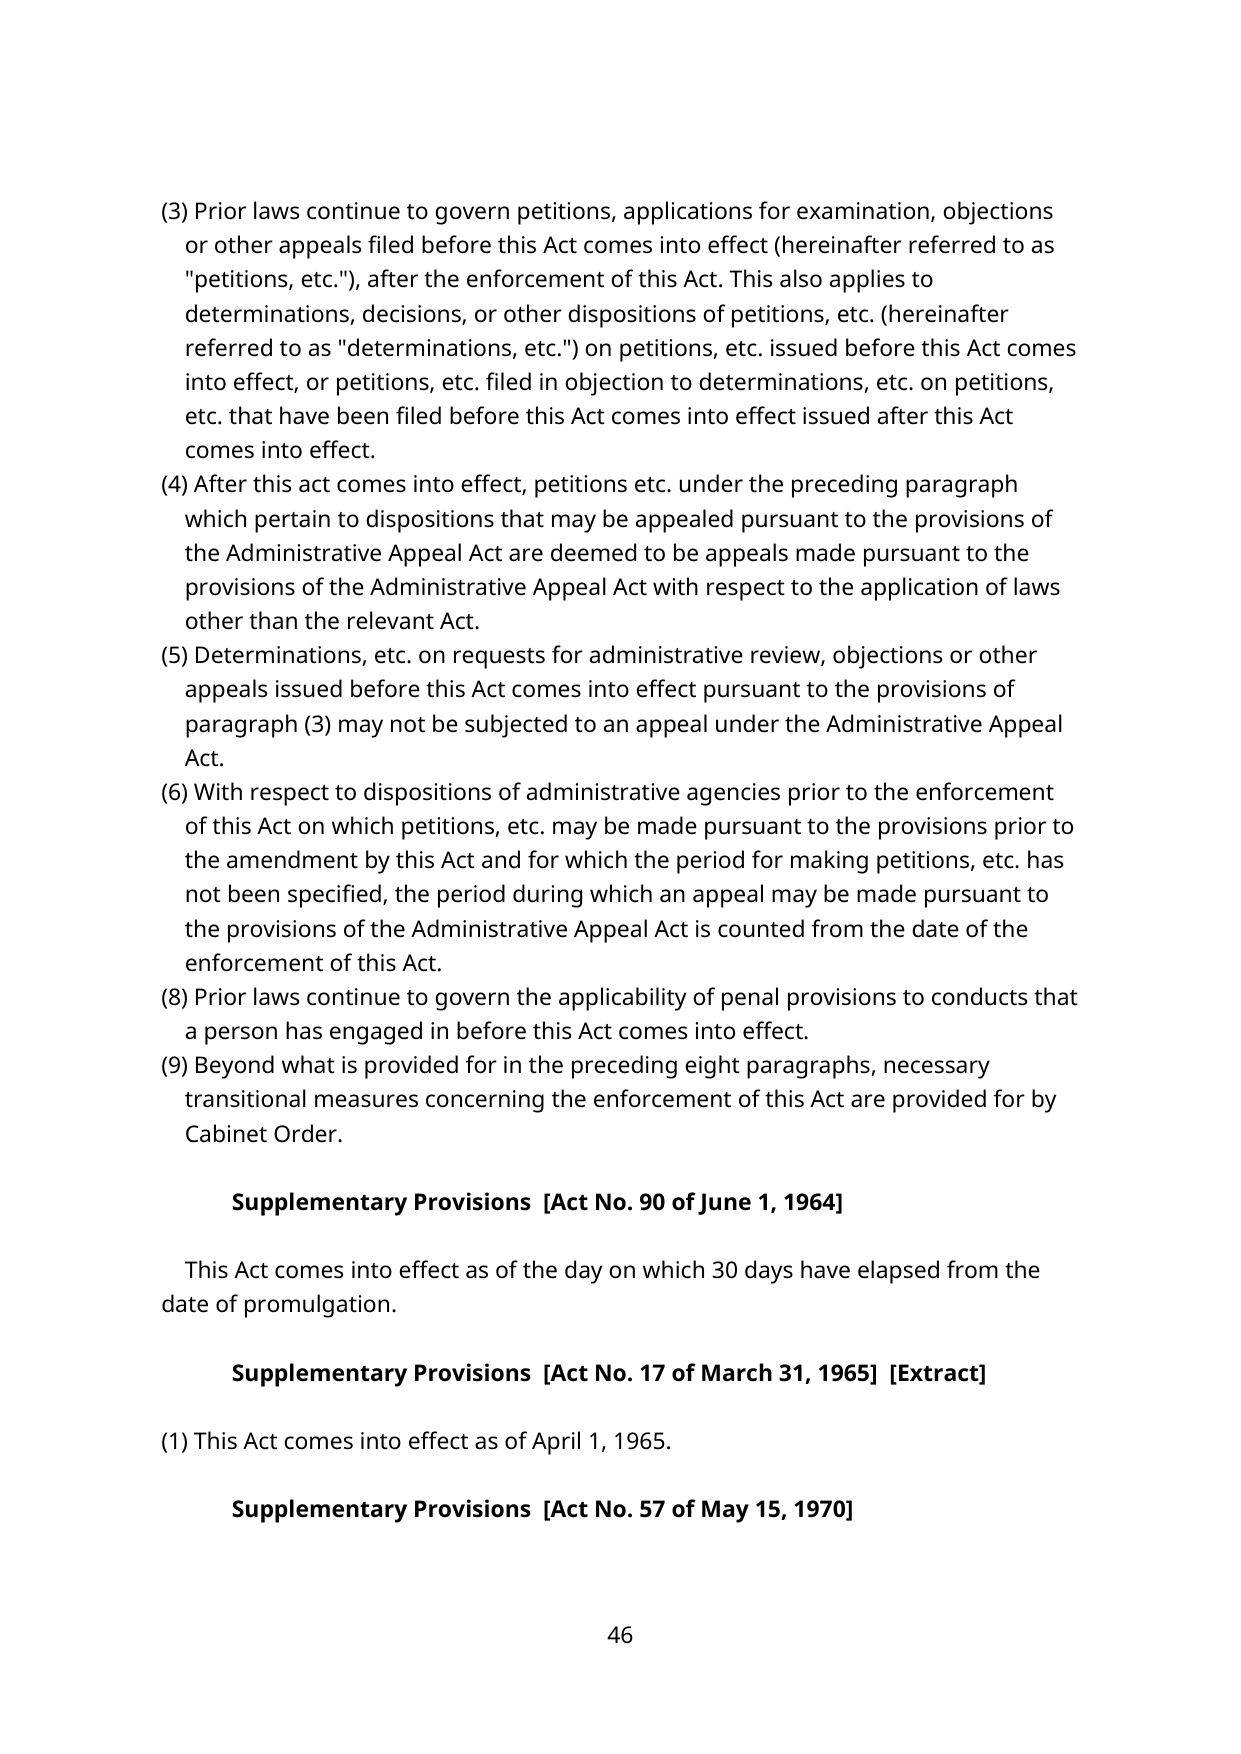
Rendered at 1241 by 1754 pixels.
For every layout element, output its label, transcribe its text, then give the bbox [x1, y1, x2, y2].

text This Act comes into effect as of the day on which 30 days have elapsed from the date of promulgation. [161, 1253, 1079, 1321]
text (9) Beyond what is provided for in the preceding eight paragraphs, necessary transitional measures concerning the enforcement of this Act are provided for by Cabinet Order. [161, 1048, 1079, 1150]
text (4) After this act comes into effect, petitions etc. under the preceding paragraph which pertain to dispositions that may be appealed pursuant to the provisions of the Administrative Appeal Act are deemed to be appeals made pursuant to the provisions of the Administrative Appeal Act with respect to the application of laws other than the relevant Act. [161, 467, 1079, 638]
text (8) Prior laws continue to govern the applicability of penal provisions to conducts that a person has engaged in before this Act comes into effect. [161, 979, 1079, 1048]
text Supplementary Provisions [Act No. 90 of June 1, 1964] [230, 1184, 1079, 1219]
text (1) This Act comes into effect as of April 1, 1965. [161, 1424, 1079, 1458]
text (5) Determinations, etc. on requests for administrative review, objections or other appeals issued before this Act comes into effect pursuant to the provisions of paragraph (3) may not be subjected to an appeal under the Administrative Appeal Act. [161, 638, 1079, 774]
text Supplementary Provisions [Act No. 17 of March 31, 1965] [Extract] [230, 1355, 1079, 1389]
text Supplementary Provisions [Act No. 57 of May 15, 1970] [230, 1492, 1079, 1526]
text (6) With respect to dispositions of administrative agencies prior to the enforcement of this Act on which petitions, etc. may be made pursuant to the provisions prior to the amendment by this Act and for which the period for making petitions, etc. has not been specified, the period during which an appeal may be made pursuant to the provisions of the Administrative Appeal Act is counted from the date of the enforcement of this Act. [161, 774, 1079, 979]
text (3) Prior laws continue to govern petitions, applications for examination, objections or other appeals filed before this Act comes into effect (hereinafter referred to as "petitions, etc."), after the enforcement of this Act. This also applies to determinations, decisions, or other dispositions of petitions, etc. (hereinafter referred to as "determinations, etc.") on petitions, etc. issued before this Act comes into effect, or petitions, etc. filed in objection to determinations, etc. on petitions, etc. that have been filed before this Act comes into effect issued after this Act comes into effect. [161, 194, 1079, 467]
